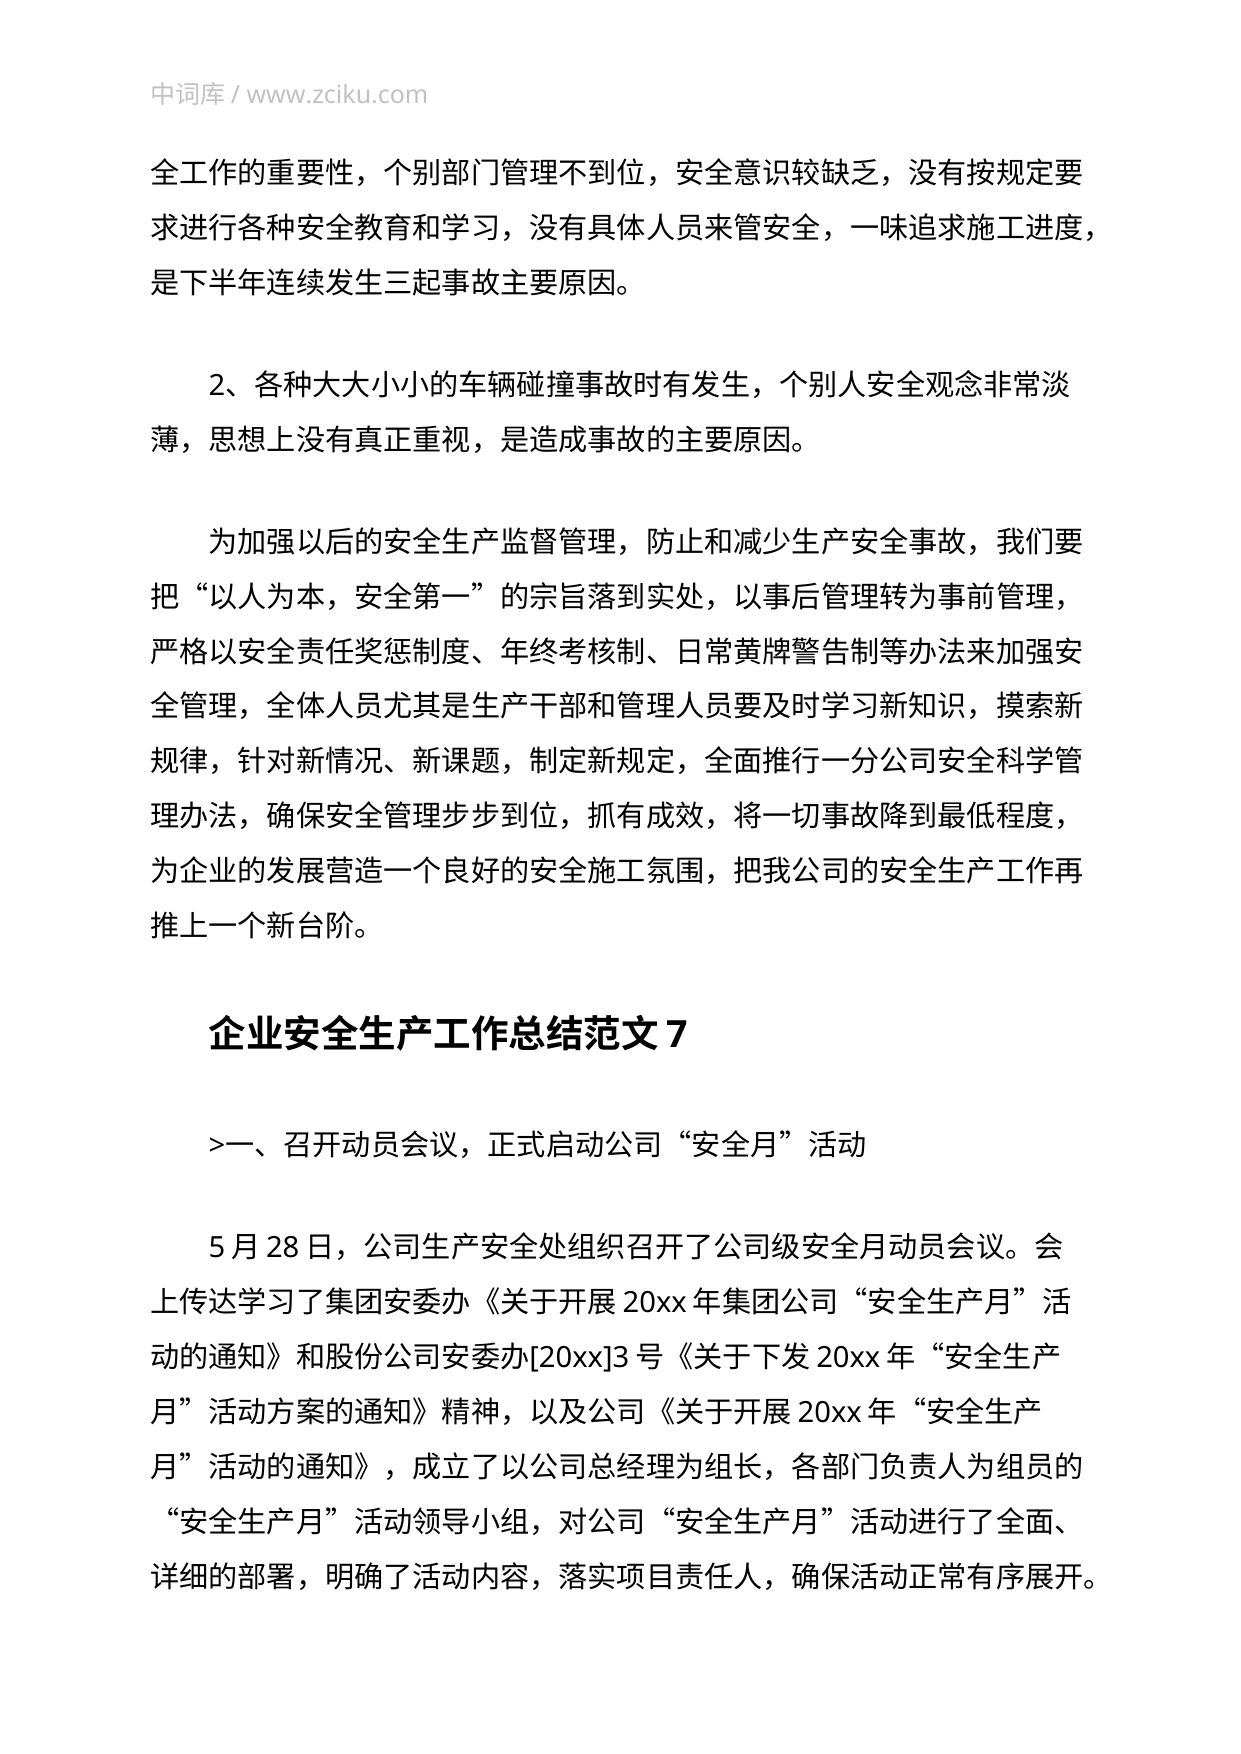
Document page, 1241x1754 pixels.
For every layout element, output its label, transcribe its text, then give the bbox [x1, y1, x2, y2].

text 5月28日，公司生产安全处组织召开了公司级安全月动员会议。会上传达学习了集团安委办《关于开展20xx年集团公司“安全生产月”活动的通知》和股份公司安委办[20xx]3号《关于下发20xx年“安全生产月”活动方案的通知》精神，以及公司《关于开展20xx年“安全生产月”活动的通知》，成立了以公司总经理为组长，各部门负责人为组员的“安全生产月”活动领导小组，对公司“安全生产月”活动进行了全面、详细的部署，明确了活动内容，落实项目责任人，确保活动正常有序展开。 [150, 1224, 1090, 1596]
text 2、各种大大小小的车辆碰撞事故时有发生，个别人安全观念非常淡薄，思想上没有真正重视，是造成事故的主要原因。 [150, 362, 1090, 459]
text >一、召开动员会议，正式启动公司“安全月”活动 [150, 1122, 1090, 1164]
text 为加强以后的安全生产监督管理，防止和减少生产安全事故，我们要把“以人为本，安全第一”的宗旨落到实处，以事后管理转为事前管理，严格以安全责任奖惩制度、年终考核制、日常黄牌警告制等办法来加强安全管理，全体人员尤其是生产干部和管理人员要及时学习新知识，摸索新规律，针对新情况、新课题，制定新规定，全面推行一分公司安全科学管理办法，确保安全管理步步到位，抓有成效，将一切事故降到最低程度，为企业的发展营造一个良好的安全施工氛围，把我公司的安全生产工作再推上一个新台阶。 [150, 518, 1090, 945]
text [150, 150, 1090, 302]
text 企业安全生产工作总结范文7 [150, 1004, 1090, 1059]
